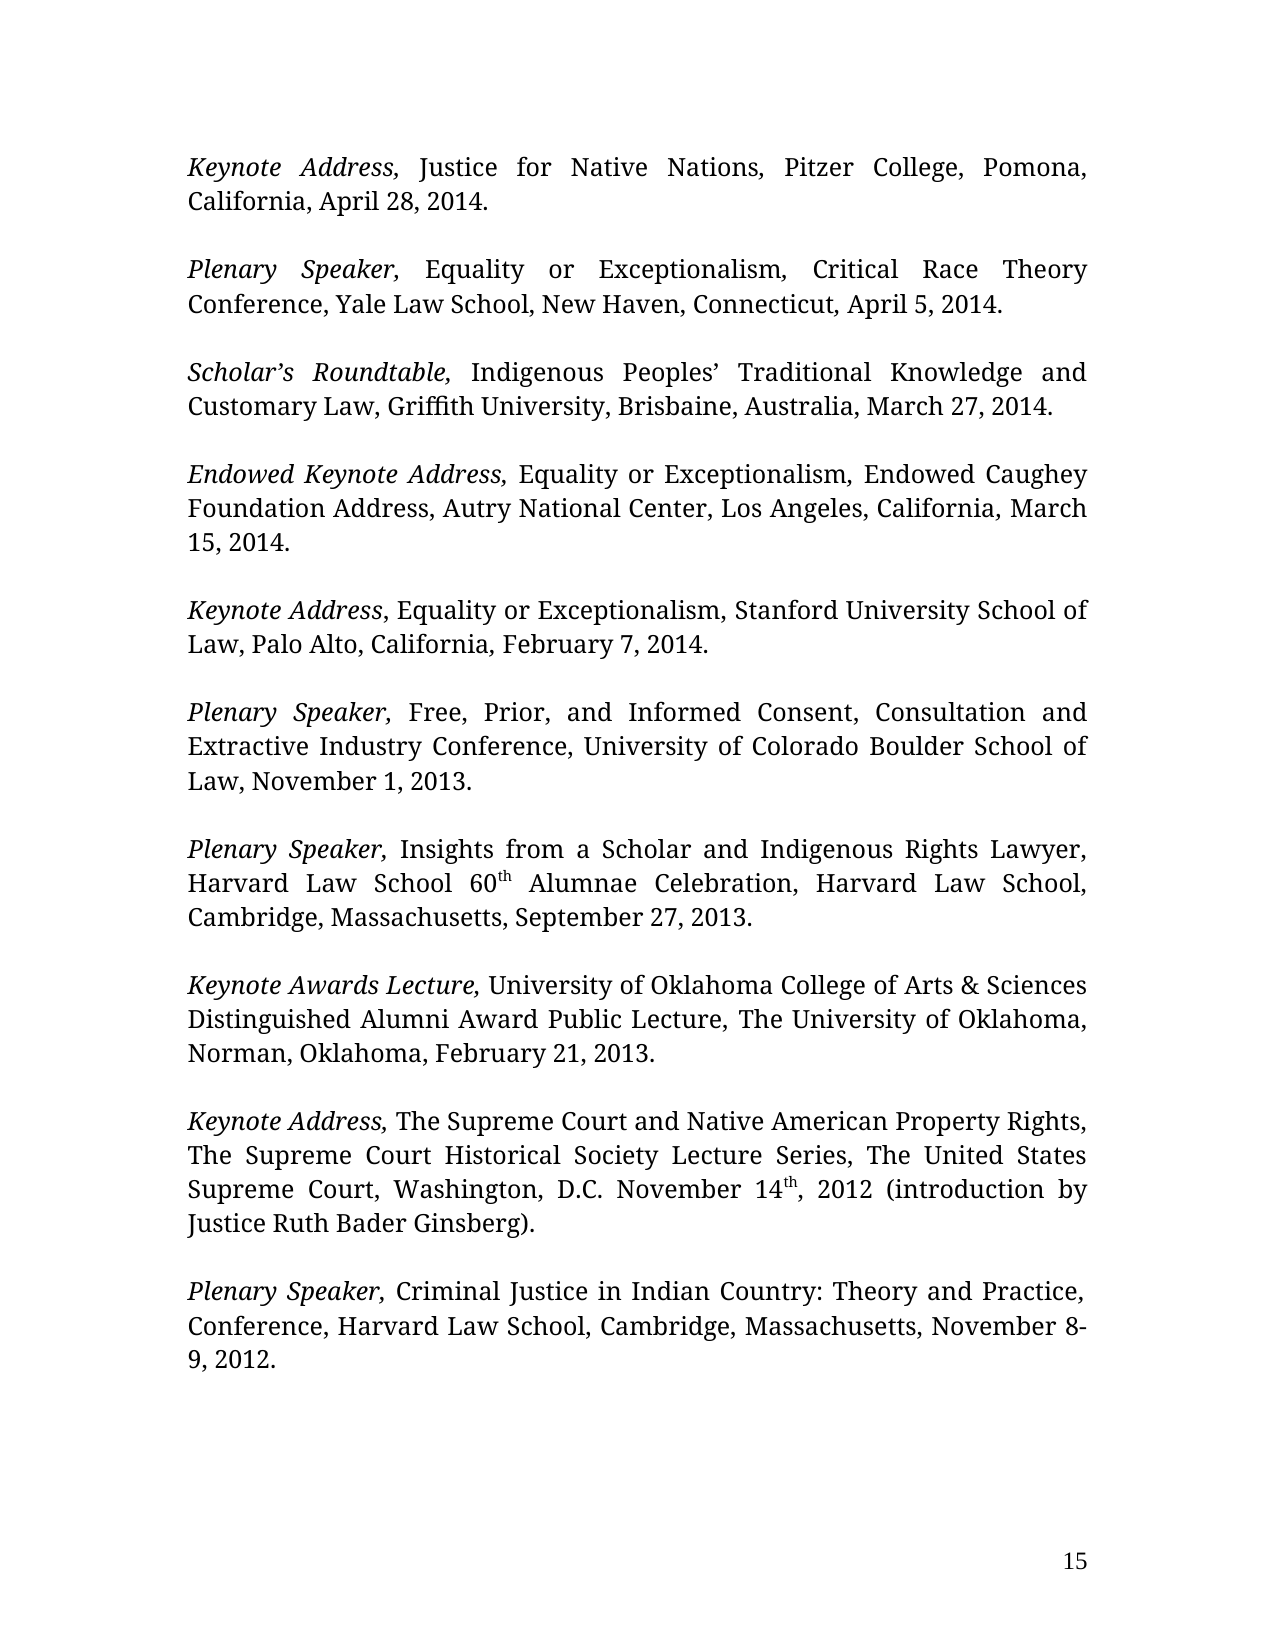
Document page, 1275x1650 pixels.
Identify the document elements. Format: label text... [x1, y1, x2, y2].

text Endowed Keynote Address, Equality or Exceptionalism, Endowed Caughey Foundation Address, Autry National Center, Los Angeles, California, March 15, 2014. [187, 457, 1087, 559]
text Plenary Speaker, Criminal Justice in Indian Country: Theory and Practice, Conference, Harvard Law School, Cambridge, Massachusetts, November 8-9, 2012. [187, 1274, 1087, 1376]
text Keynote Address, The Supreme Court and Native American Property Rights, The Supreme Court Historical Society Lecture Series, The United States Supreme Court, Washington, D.C. November 14th, 2012 (introduction by Justice Ruth Bader Ginsberg). [187, 1104, 1087, 1240]
text Plenary Speaker, Insights from a Scholar and Indigenous Rights Lawyer, Harvard Law School 60th Alumnae Celebration, Harvard Law School, Cambridge, Massachusetts, September 27, 2013. [187, 831, 1087, 933]
text Keynote Address, Equality or Exceptionalism, Stanford University School of Law, Palo Alto, California, February 7, 2014. [187, 593, 1087, 661]
text Plenary Speaker, Equality or Exceptionalism, Critical Race Theory Conference, Yale Law School, New Haven, Connecticut, April 5, 2014. [187, 252, 1087, 320]
text Scholar’s Roundtable, Indigenous Peoples’ Traditional Knowledge and Customary Law, Griffith University, Brisbaine, Australia, March 27, 2014. [187, 354, 1087, 422]
text Keynote Awards Lecture, University of Oklahoma College of Arts & Sciences Distinguished Alumni Award Public Lecture, The University of Oklahoma, Norman, Oklahoma, February 21, 2013. [187, 967, 1087, 1070]
text Plenary Speaker, Free, Prior, and Informed Consent, Consultation and Extractive Industry Conference, University of Colorado Boulder School of Law, November 1, 2013. [187, 695, 1087, 797]
text Keynote Address, Justice for Native Nations, Pitzer College, Pomona, California, April 28, 2014. [187, 150, 1087, 218]
